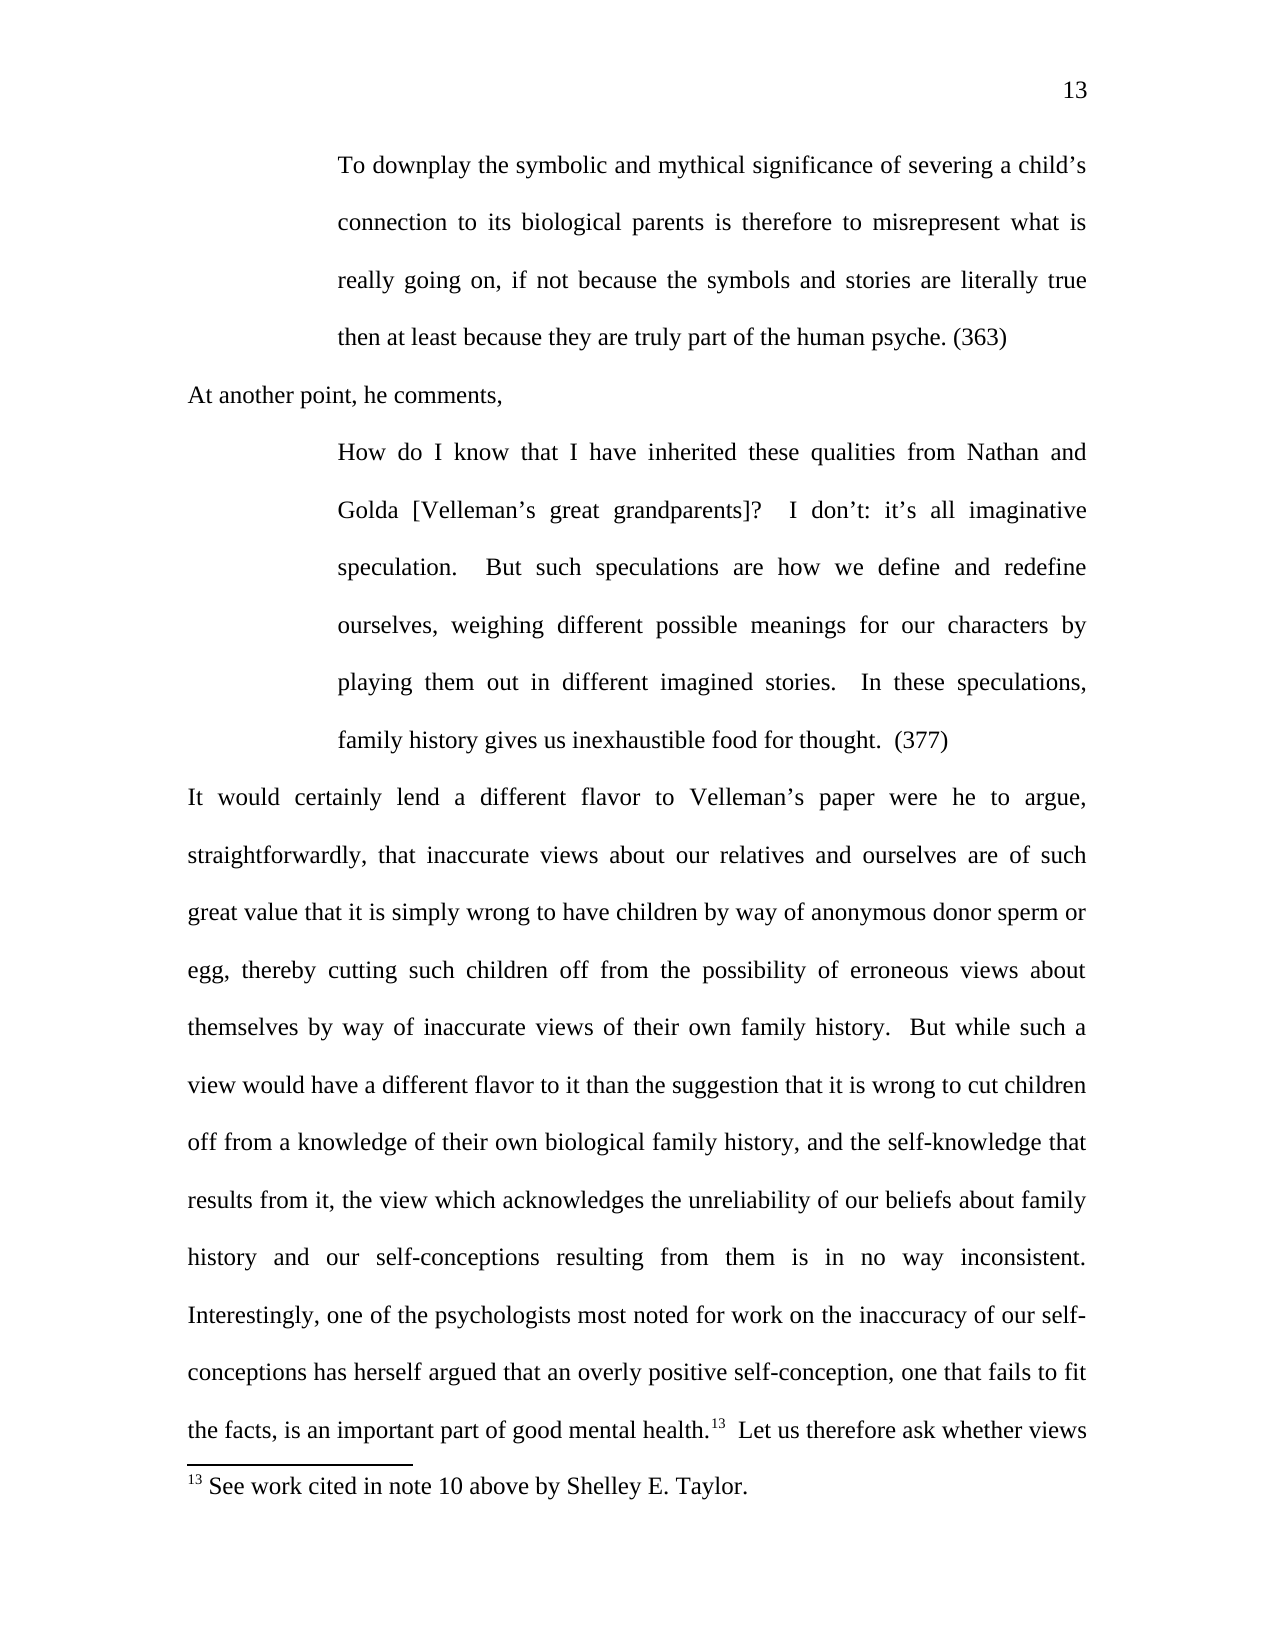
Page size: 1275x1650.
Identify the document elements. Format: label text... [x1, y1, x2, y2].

text At another point, he comments, [187, 380, 1087, 409]
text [187, 782, 1087, 1444]
text To downplay the symbolic and mythical significance of severing a child’s connection to its biological parents is therefore to misrepresent what is really going on, if not because the symbols and stories are literally true then at least because they are truly part of the human psyche. (363) [337, 150, 1087, 351]
text How do I know that I have inherited these qualities from Nathan and Golda [Velleman’s great grandparents]? I don’t: it’s all imaginative speculation. But such speculations are how we define and redefine ourselves, weighing different possible meanings for our characters by playing them out in different imagined stories. In these speculations, family history gives us inexhaustible food for thought. (377) [337, 437, 1087, 754]
